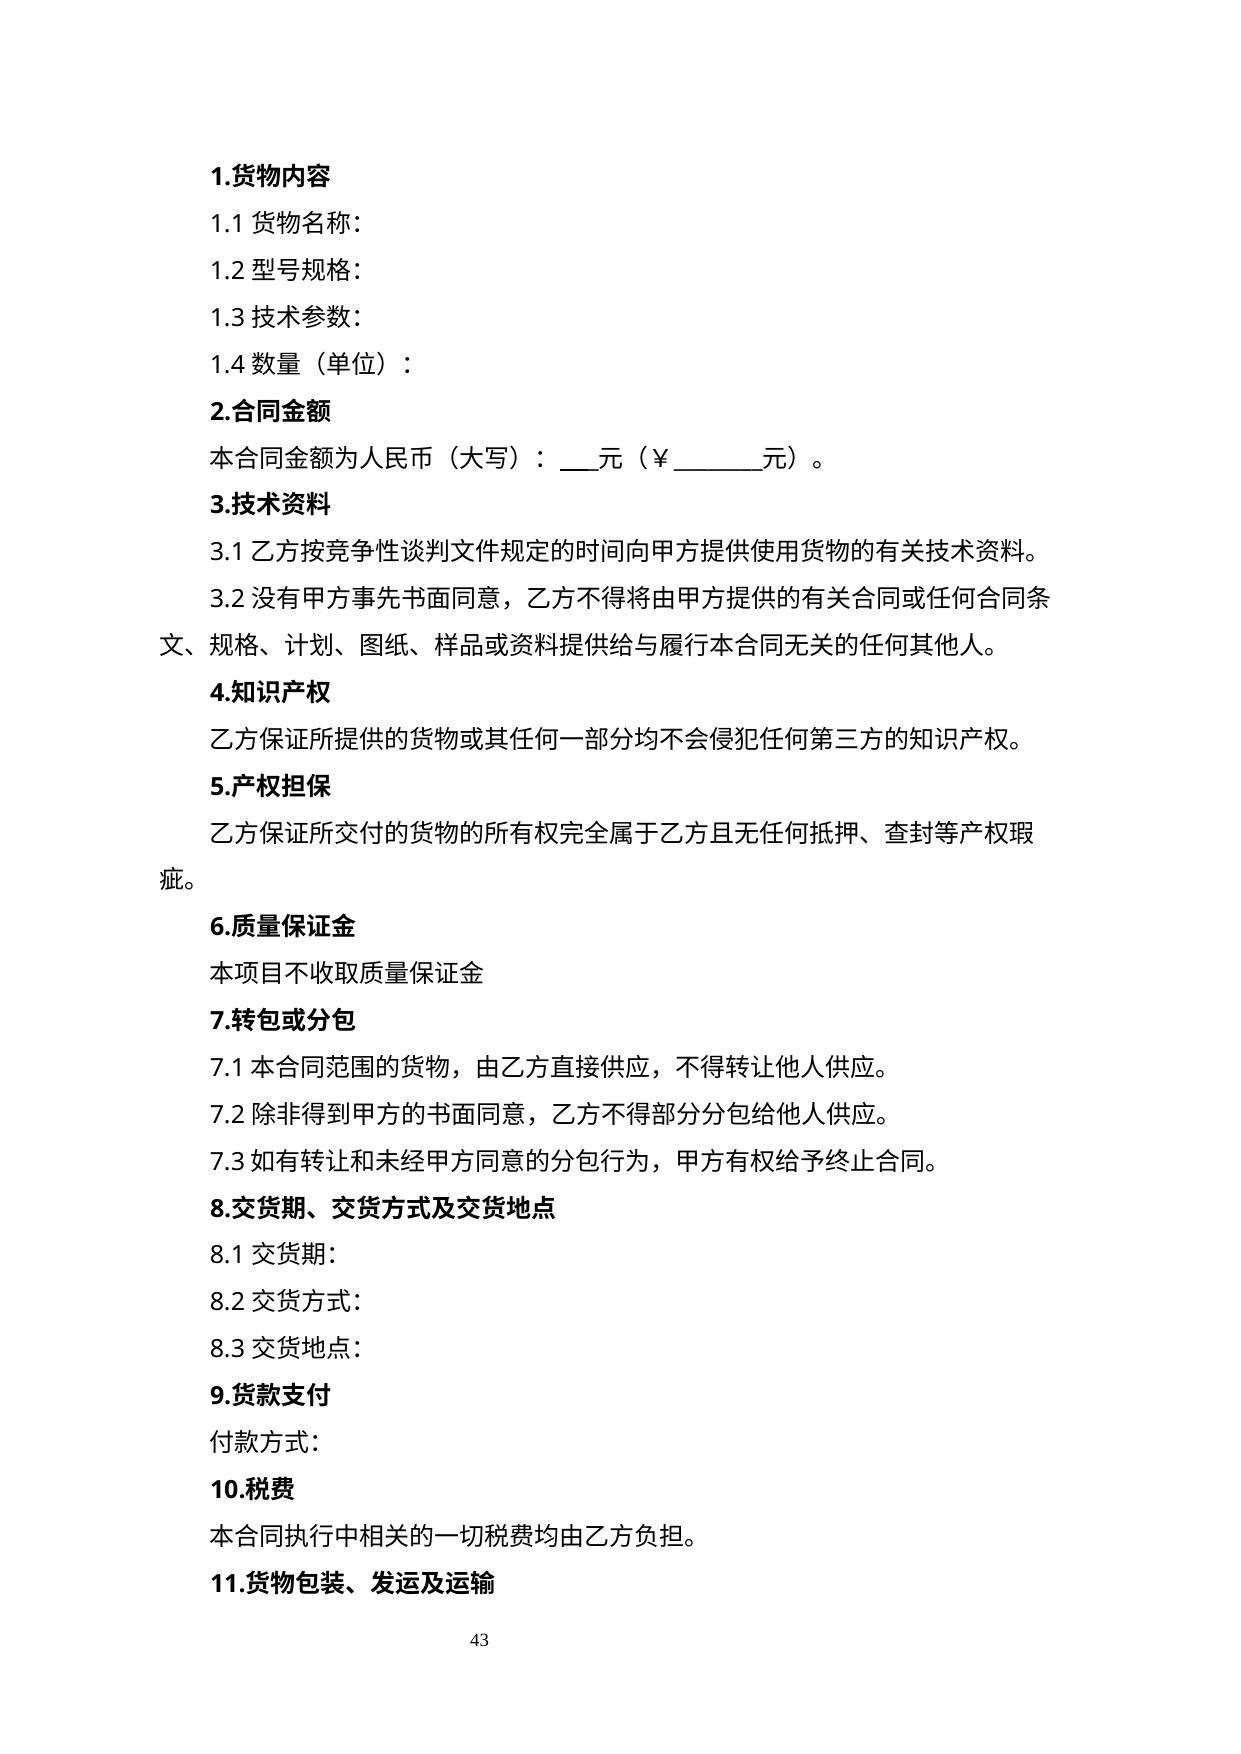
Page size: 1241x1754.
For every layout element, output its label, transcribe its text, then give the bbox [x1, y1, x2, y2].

text 6.质量保证金 [159, 898, 1081, 945]
text 8.2 交货方式： [159, 1273, 1081, 1320]
text 3.1乙方按竞争性谈判文件规定的时间向甲方提供使用货物的有关技术资料。 [159, 523, 1081, 570]
text 11.货物包装、发运及运输 [159, 1554, 1081, 1601]
text 4.知识产权 [159, 664, 1081, 711]
text 3.2 没有甲方事先书面同意，乙方不得将由甲方提供的有关合同或任何合同条文、规格、计划、图纸、样品或资料提供给与履行本合同无关的任何其他人。 [159, 570, 1081, 664]
text 9.货款支付 [159, 1367, 1081, 1414]
text 3.技术资料 [159, 476, 1081, 523]
text 乙方保证所交付的货物的所有权完全属于乙方且无任何抵押、查封等产权瑕疵。 [159, 804, 1081, 898]
text 1.3 技术参数： [159, 289, 1081, 336]
text 8.1 交货期： [159, 1226, 1081, 1273]
text 7.1本合同范围的货物，由乙方直接供应，不得转让他人供应。 [159, 1039, 1081, 1086]
text 7.转包或分包 [159, 992, 1081, 1039]
text 本项目不收取质量保证金 [159, 945, 1081, 992]
text 7.3如有转让和未经甲方同意的分包行为，甲方有权给予终止合同。 [159, 1133, 1081, 1179]
text 付款方式： [159, 1414, 1081, 1461]
text 乙方保证所提供的货物或其任何一部分均不会侵犯任何第三方的知识产权。 [159, 711, 1081, 758]
text 7.2 除非得到甲方的书面同意，乙方不得部分分包给他人供应。 [159, 1086, 1081, 1133]
text 1.4 数量（单位）： [159, 336, 1081, 383]
text 本合同金额为人民币（大写）： _元（￥________元）。 [159, 429, 1081, 476]
text 1.1 货物名称： [159, 195, 1081, 242]
text 2.合同金额 [159, 383, 1081, 429]
text 5.产权担保 [159, 758, 1081, 804]
text 8.交货期、交货方式及交货地点 [159, 1179, 1081, 1226]
text 本合同执行中相关的一切税费均由乙方负担。 [159, 1508, 1081, 1554]
text 1.货物内容 [159, 148, 1081, 195]
text 1.2 型号规格： [159, 242, 1081, 289]
text 10.税费 [159, 1461, 1081, 1508]
text 8.3 交货地点： [159, 1320, 1081, 1367]
